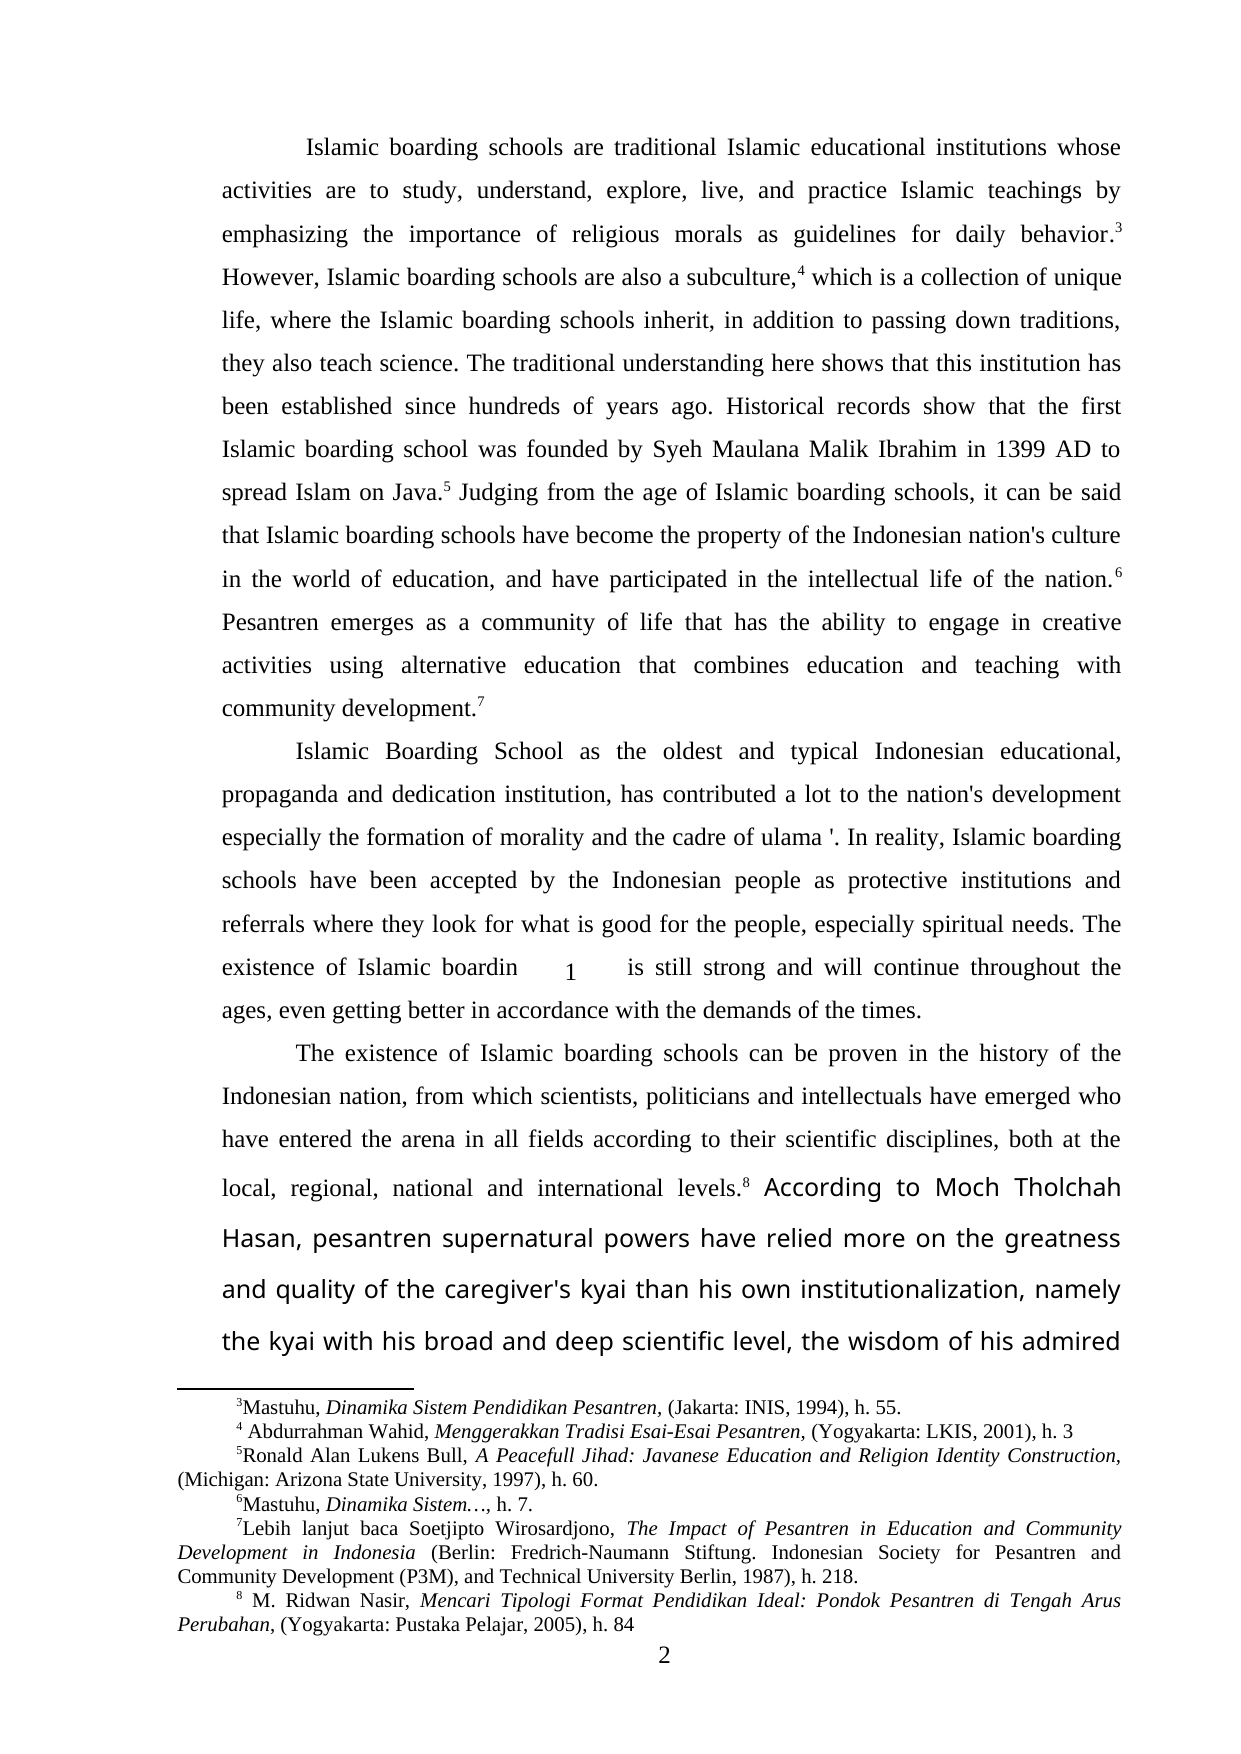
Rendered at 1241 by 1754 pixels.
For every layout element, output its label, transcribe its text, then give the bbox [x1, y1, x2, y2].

list Islamic boarding schools are traditional Islamic educational institutions whose activities are to study, understand, explore, live, and practice Islamic teachings by emphasizing the importance of religious morals as guidelines for daily behavior. However, Islamic boarding schools are also a subculture, which is a collection of unique life, where the Islamic boarding schools inherit, in addition to passing down traditions, they also teach science. The traditional understanding here shows that this institution has been established since hundreds of years ago. Historical records show that the first Islamic boarding school was founded by Syeh Maulana Malik Ibrahim in 1399 AD to spread Islam on Java. Judging from the age of Islamic boarding schools, it can be said that Islamic boarding schools have become the property of the Indonesian nation's culture in the world of education, and have participated in the intellectual life of the nation. Pesantren emerges as a community of life that has the ability to engage in creative activities using alternative education that combines education and teaching with community development. [222, 132, 1122, 722]
list Islamic Boarding School as the oldest and typical Indonesian educational, propaganda and dedication institution, has contributed a lot to the nation's development especially the formation of morality and the cadre of ulama '. In reality, Islamic boarding schools have been accepted by the Indonesian people as protective institutions and referrals where they look for what is good for the people, especially spiritual needs. The existence of Islamic boarding schools is still strong and will continue throughout the ages, even getting better in accordance with the demands of the times. [222, 736, 1122, 1024]
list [222, 1038, 1122, 1357]
